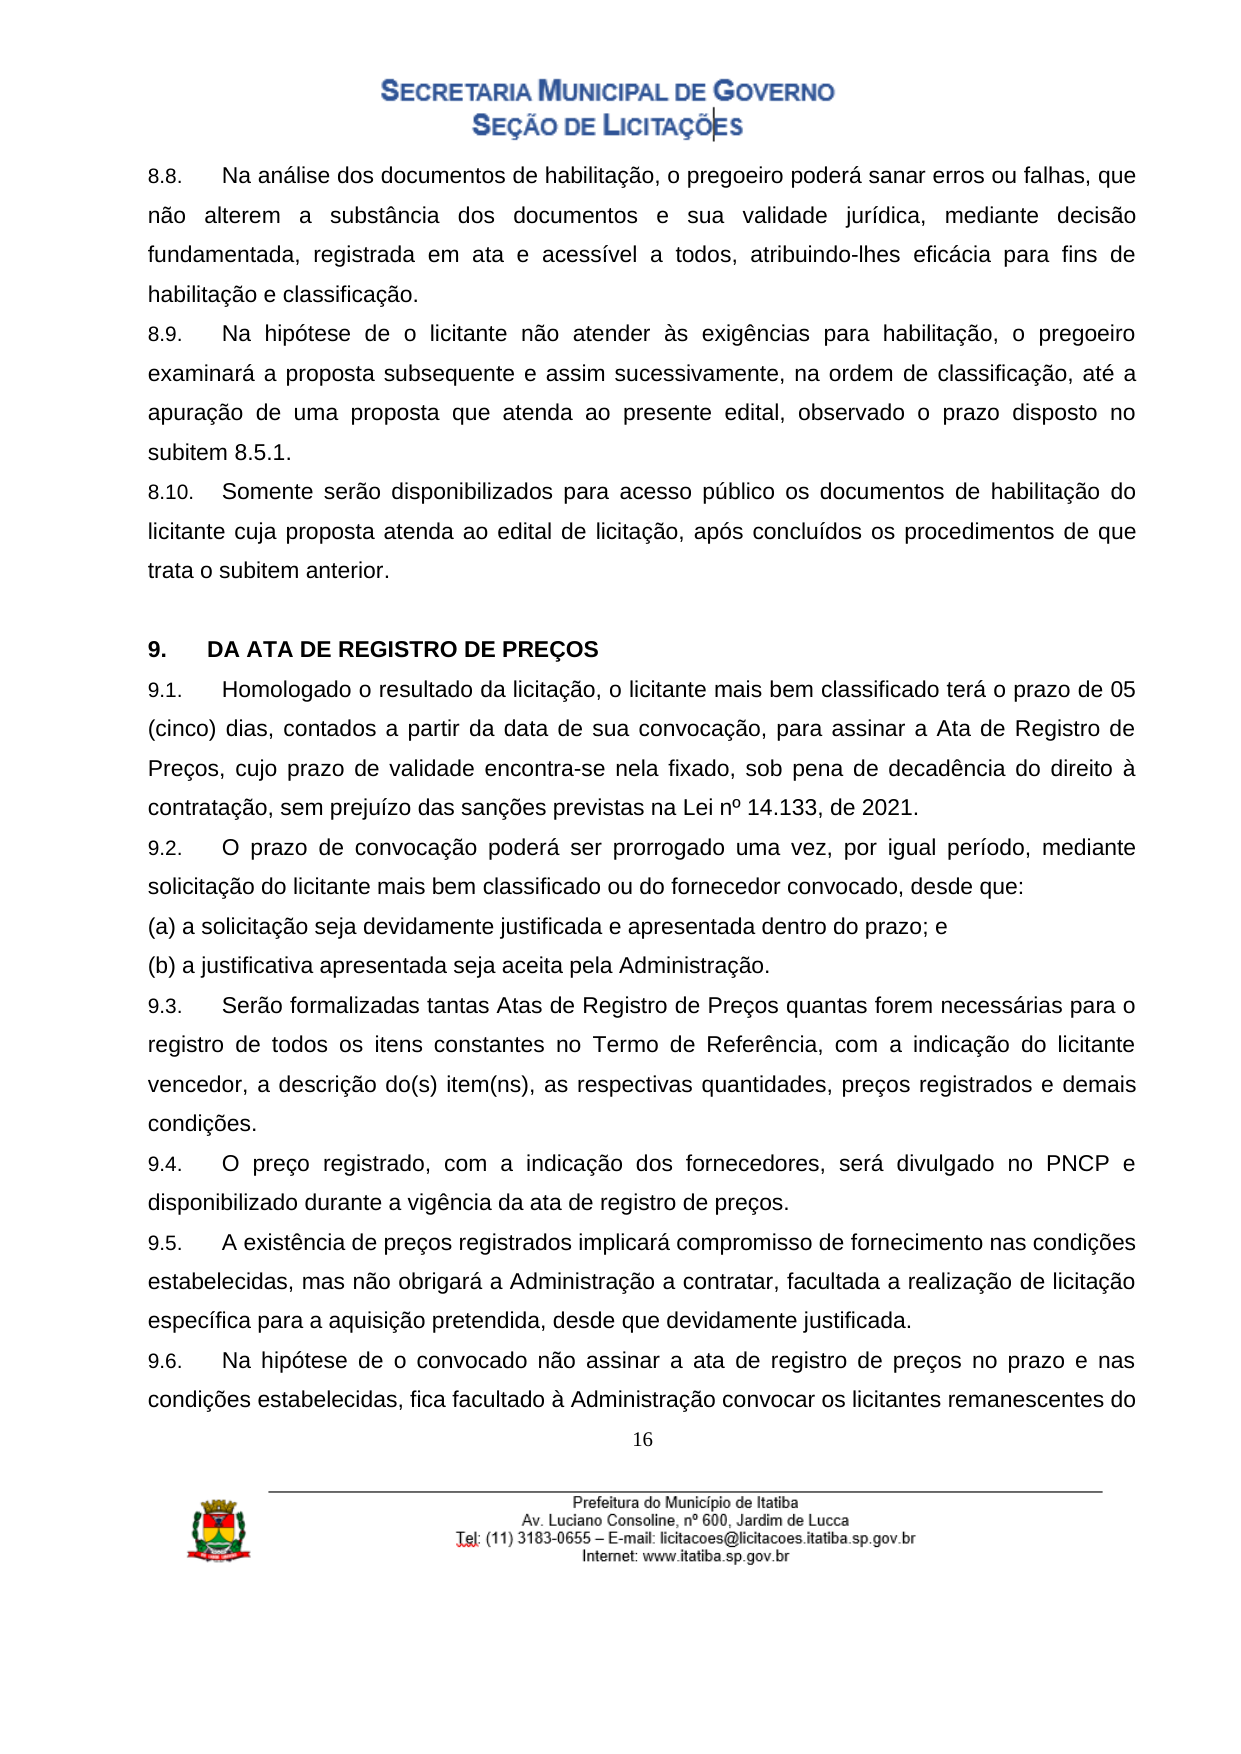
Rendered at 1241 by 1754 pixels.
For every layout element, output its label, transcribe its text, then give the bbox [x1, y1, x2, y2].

picture [148, 59, 1034, 148]
list Na análise dos documentos de habilitação, o pregoeiro poderá sanar erros ou falhas, que não alterem a substância dos documentos e sua validade jurídica, mediante decisão fundamentada, registrada em ata e acessível a todos, atribuindo-lhes eﬁcácia para fins de habilitação e classificação. [148, 162, 1137, 307]
text (a) a solicitação seja devidamente justificada e apresentada dentro do prazo; e [148, 913, 1137, 939]
list O preço registrado, com a indicação dos fornecedores, será divulgado no PNCP e disponibilizado durante a vigência da ata de registro de preços. [148, 1149, 1137, 1215]
list Serão formalizadas tantas Atas de Registro de Preços quantas forem necessárias para o registro de todos os itens constantes no Termo de Referência, com a indicação do licitante vencedor, a descrição do(s) item(ns), as respectivas quantidades, preços registrados e demais condições. [148, 992, 1137, 1136]
list Homologado o resultado da licitação, o licitante mais bem classificado terá o prazo de 05 (cinco) dias, contados a partir da data de sua convocação, para assinar a Ata de Registro de Preços, cujo prazo de validade encontra-se nela fixado, sob pena de decadência do direito à contratação, sem prejuízo das sanções previstas na Lei nº 14.133, de 2021. [148, 676, 1137, 821]
picture [148, 1450, 1137, 1591]
list A existência de preços registrados implicará compromisso de fornecimento nas condições estabelecidas, mas não obrigará a Administração a contratar, facultada a realização de licitação específica para a aquisição pretendida, desde que devidamente justificada. [148, 1228, 1137, 1334]
list DA ATA DE REGISTRO DE PREÇOS [148, 636, 1137, 663]
list O prazo de convocação poderá ser prorrogado uma vez, por igual período, mediante solicitação do licitante mais bem classificado ou do fornecedor convocado, desde que: [148, 834, 1137, 899]
list Somente serão disponibilizados para acesso público os documentos de habilitação do licitante cuja proposta atenda ao edital de licitação, após concluídos os procedimentos de que trata o subitem anterior. [148, 478, 1137, 584]
text (b) a justificativa apresentada seja aceita pela Administração. [148, 952, 1137, 978]
list Na hipótese de o licitante não atender às exigências para habilitação, o pregoeiro examinará a proposta subsequente e assim sucessivamente, na ordem de classificação, até a apuração de uma proposta que atenda ao presente edital, observado o prazo disposto no subitem 8.5.1. [148, 320, 1137, 465]
